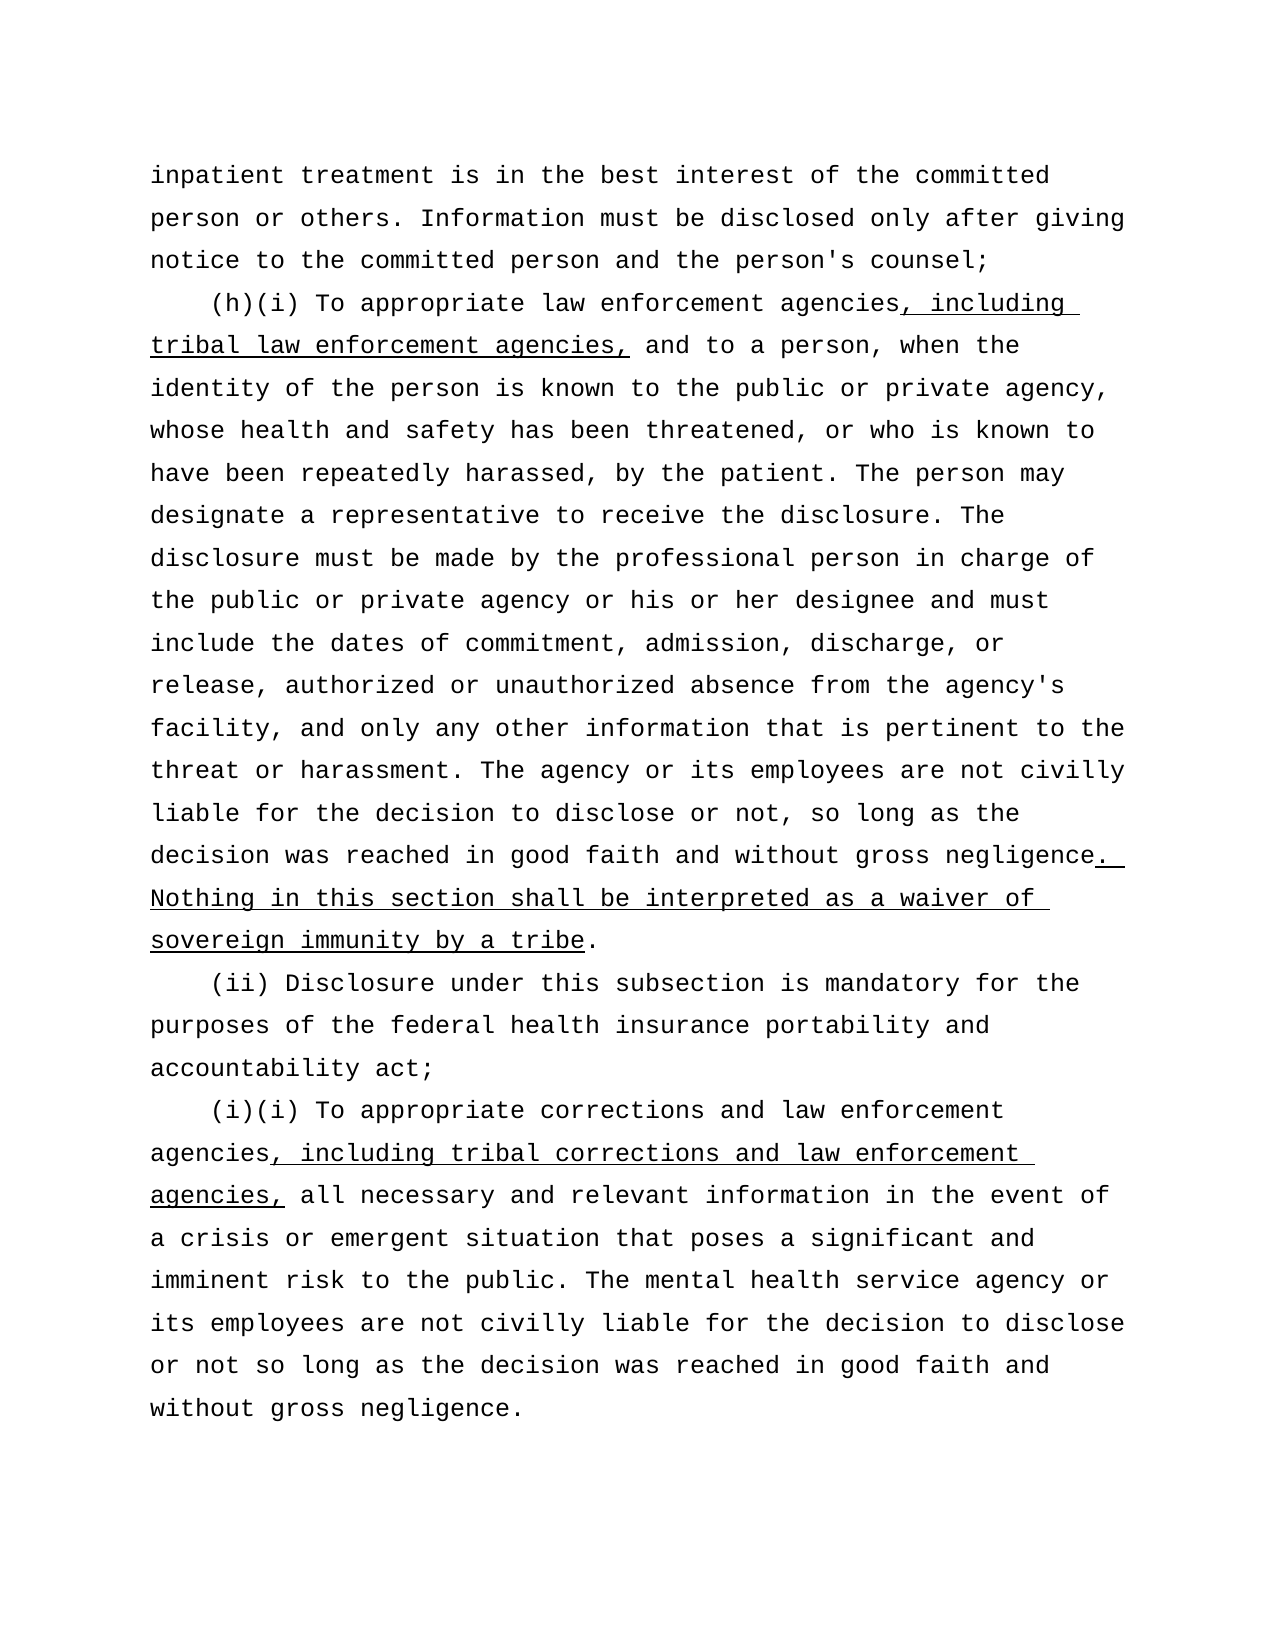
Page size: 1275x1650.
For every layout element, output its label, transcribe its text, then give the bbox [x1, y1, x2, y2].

text (h)(i) To appropriate law enforcement agencies, including tribal law enforcement agencies, and to a person, when the identity of the person is known to the public or private agency, whose health and safety has been threatened, or who is known to have been repeatedly harassed, by the patient. The person may designate a representative to receive the disclosure. The disclosure must be made by the professional person in charge of the public or private agency or his or her designee and must include the dates of commitment, admission, discharge, or release, authorized or unauthorized absence from the agency's facility, and only any other information that is pertinent to the threat or harassment. The agency or its employees are not civilly liable for the decision to disclose or not, so long as the decision was reached in good faith and without gross negligence. Nothing in this section shall be interpreted as a waiver of sovereign immunity by a tribe. [150, 277, 1125, 957]
text (i)(i) To appropriate corrections and law enforcement agencies, including tribal corrections and law enforcement agencies, all necessary and relevant information in the event of a crisis or emergent situation that poses a significant and imminent risk to the public. The mental health service agency or its employees are not civilly liable for the decision to disclose or not so long as the decision was reached in good faith and without gross negligence. [150, 1085, 1125, 1425]
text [150, 150, 1125, 277]
text (ii) Disclosure under this subsection is mandatory for the purposes of the federal health insurance portability and accountability act; [150, 957, 1125, 1085]
